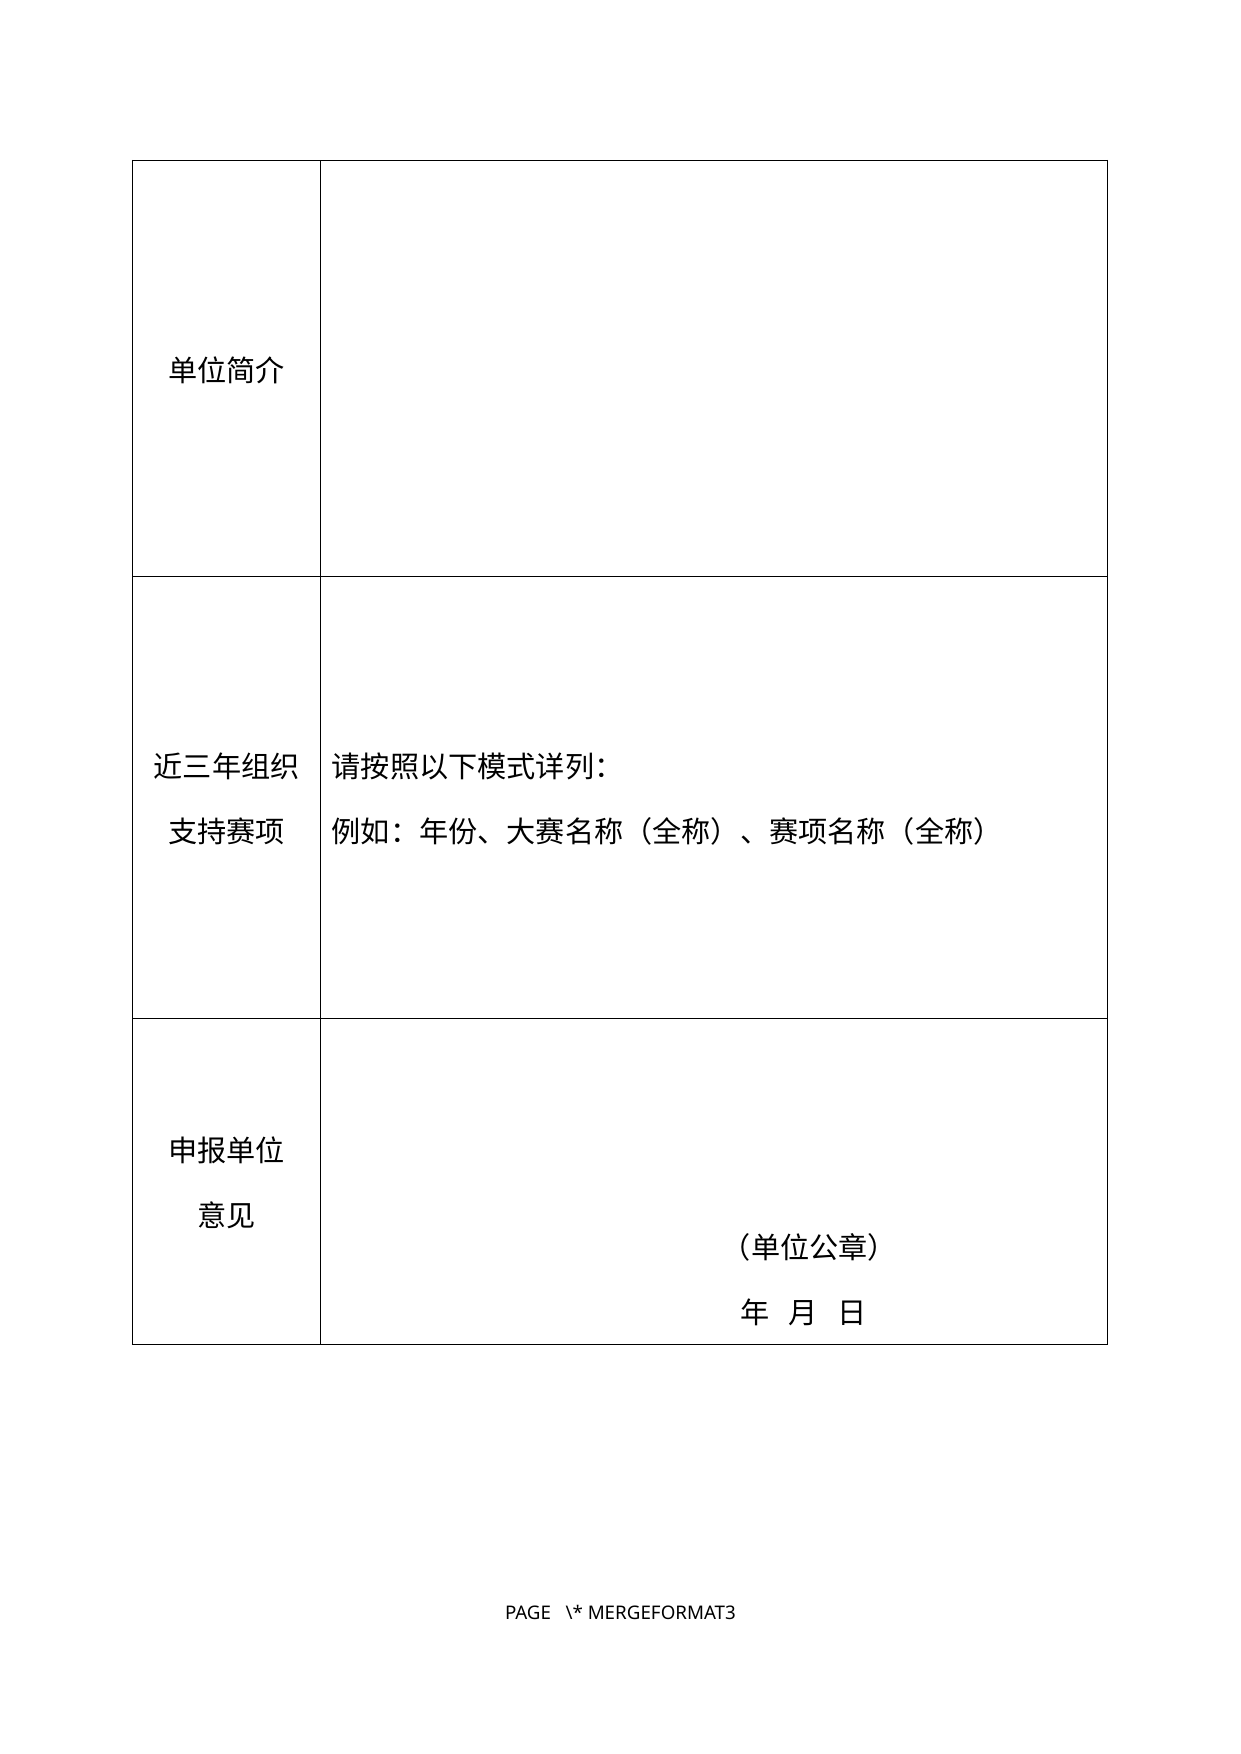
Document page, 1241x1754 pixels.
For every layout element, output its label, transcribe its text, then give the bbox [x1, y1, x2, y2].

table_cell （单位公章） 年 月 日 [321, 1019, 1107, 1343]
table_cell [321, 161, 1107, 576]
table_cell 近三年组织 支持赛项 [133, 577, 320, 1017]
table_cell 请按照以下模式详列： 例如：年份、大赛名称（全称）、赛项名称（全称） [321, 577, 1107, 1017]
table_cell 单位简介 [133, 161, 320, 576]
table_cell 申报单位 意见 [133, 1019, 320, 1343]
